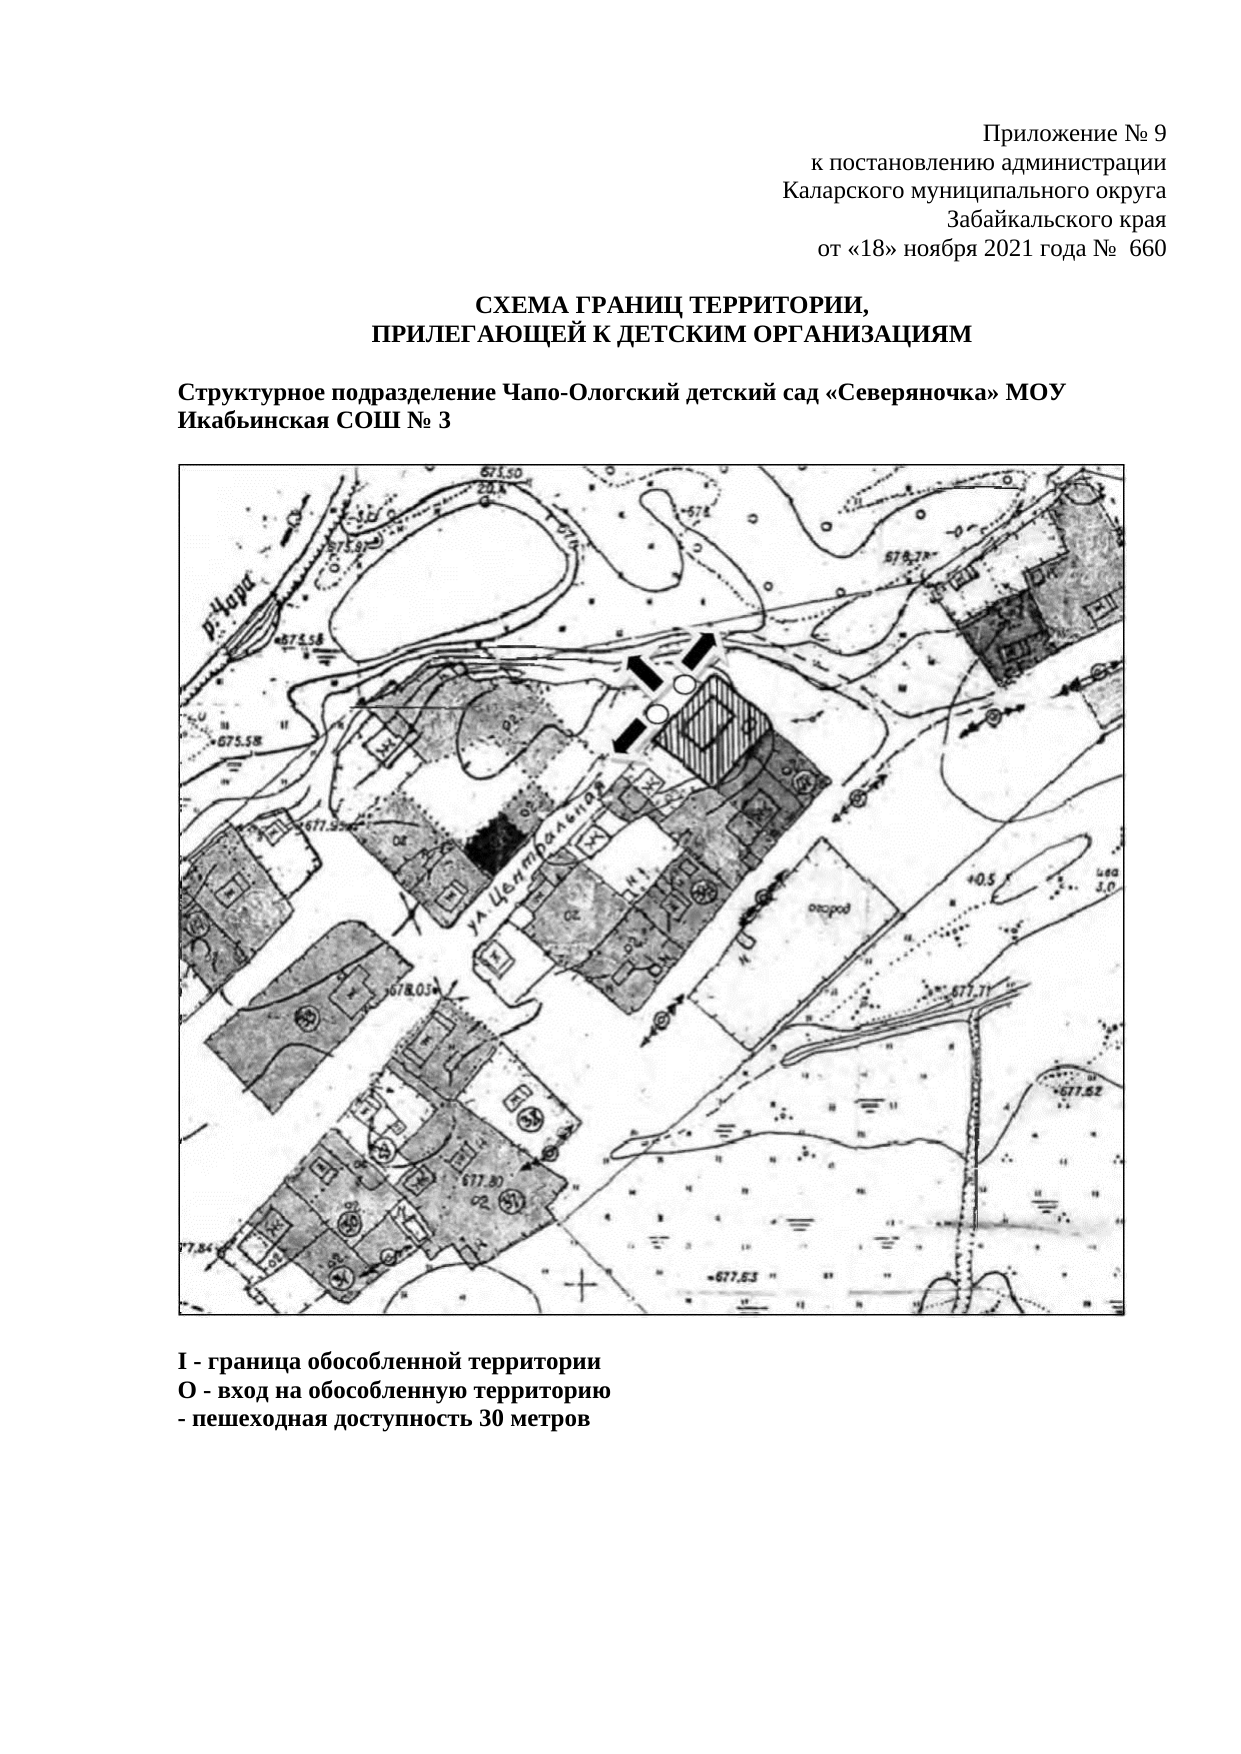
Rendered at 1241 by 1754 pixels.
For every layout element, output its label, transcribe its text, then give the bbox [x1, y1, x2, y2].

text от «18» ноября 2021 года № 660 [177, 233, 1167, 262]
text Приложение № 9 [177, 118, 1167, 147]
text I - граница обособленной территории [177, 1346, 1167, 1375]
text к постановлению администрации [177, 147, 1167, 176]
text - пешеходная доступность 30 метров [177, 1403, 1167, 1432]
text СХЕМА ГРАНИЦ ТЕРРИТОРИИ, [177, 291, 1167, 319]
text ПРИЛЕГАЮЩЕЙ К ДЕТСКИМ ОРГАНИЗАЦИЯМ [177, 319, 1167, 348]
picture [177, 463, 1128, 1318]
text Структурное подразделение Чапо-Ологский детский сад «Северяночка» МОУ Икабьинская СОШ № 3 [177, 377, 1167, 434]
text Забайкальского края [177, 204, 1167, 233]
text Каларского муниципального округа [177, 176, 1167, 204]
text О - вход на обособленную территорию [177, 1375, 1167, 1403]
